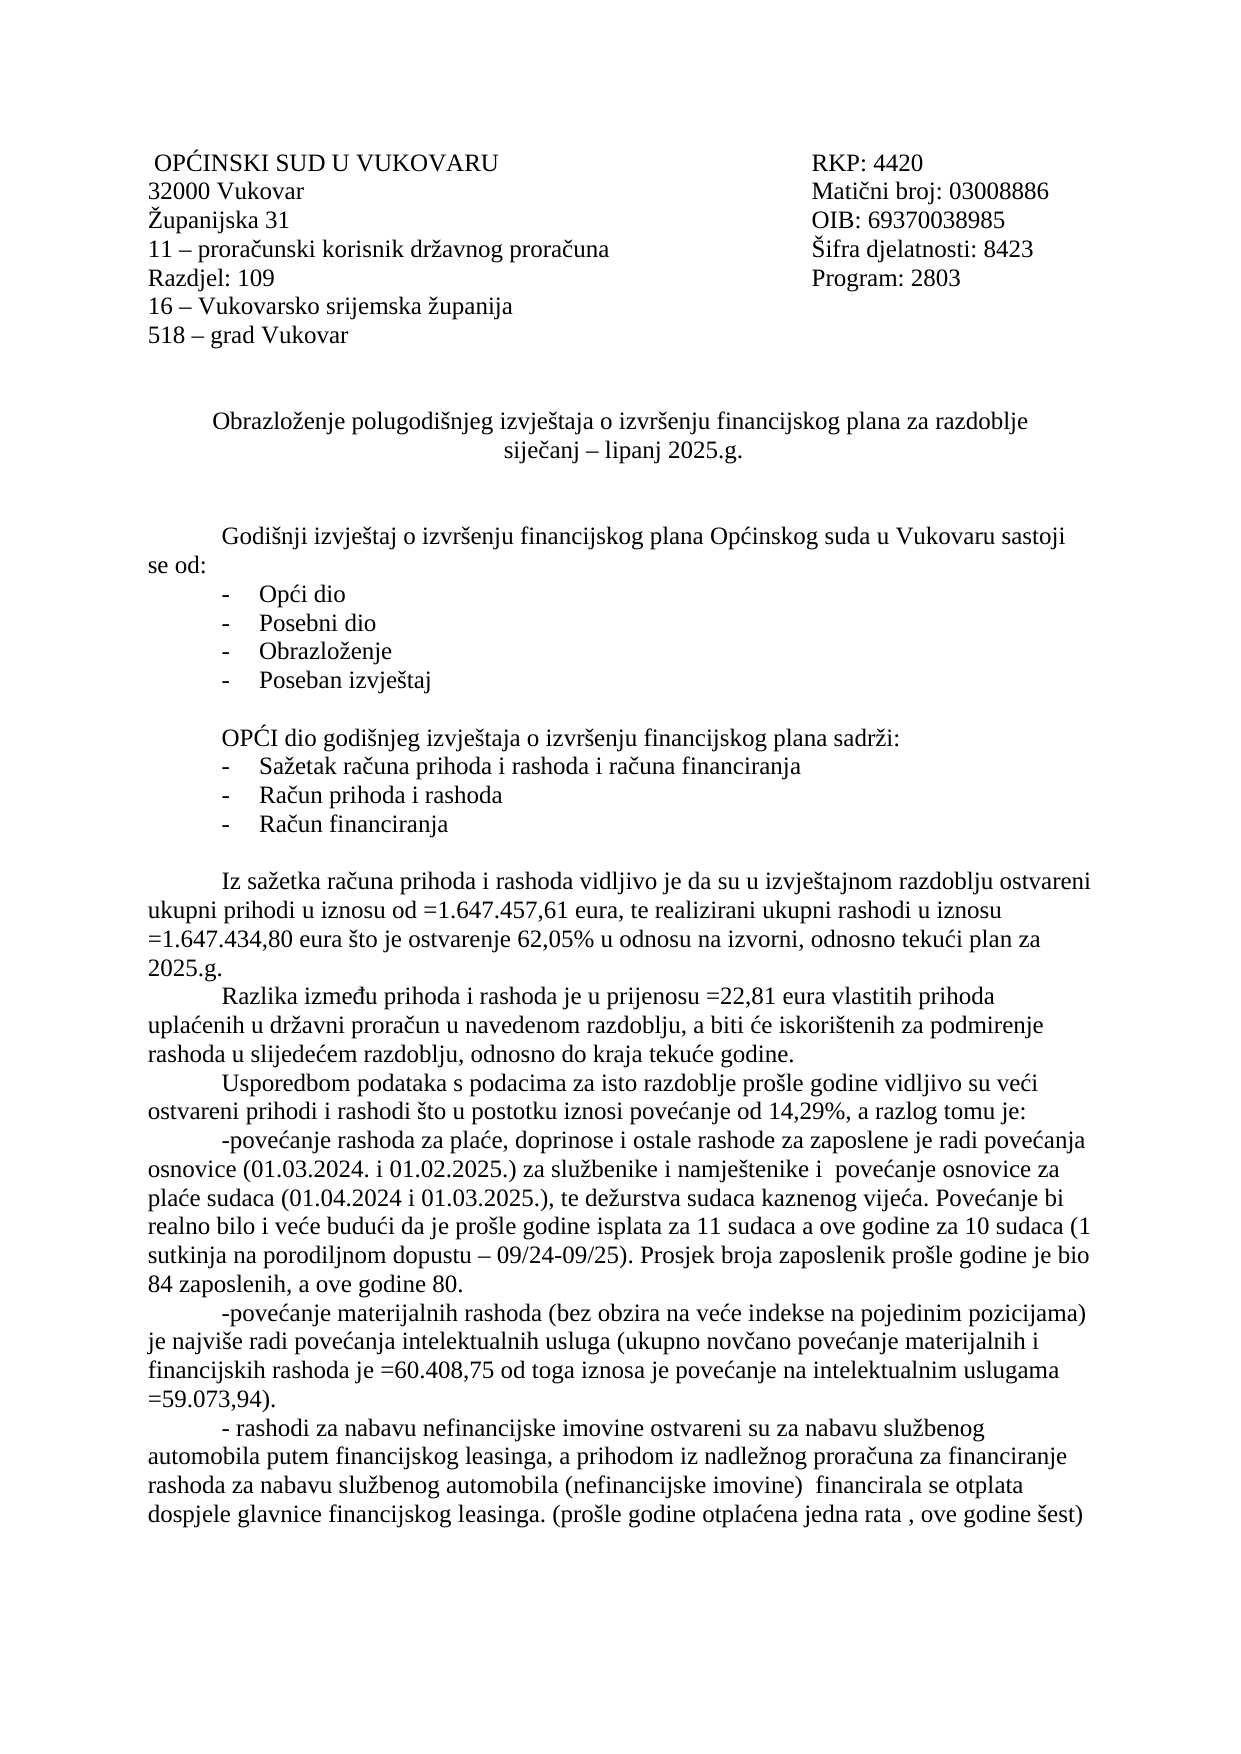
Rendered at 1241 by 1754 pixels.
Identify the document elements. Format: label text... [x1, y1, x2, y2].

list Opći dio [221, 579, 1093, 608]
text OPĆINSKI SUD U VUKOVARU RKP: 4420 [148, 148, 1093, 176]
text 518 – grad Vukovar [148, 320, 1093, 349]
list Obrazloženje [221, 636, 1093, 665]
list Račun prihoda i rashoda [221, 780, 1093, 809]
text 11 – proračunski korisnik državnog proračuna Šifra djelatnosti: 8423 [148, 234, 1093, 263]
text OPĆI dio godišnjeg izvještaja o izvršenju financijskog plana sadrži: [221, 723, 1093, 751]
text - rashodi za nabavu nefinancijske imovine ostvareni su za nabavu službenog automobila putem financijskog leasinga, a prihodom iz nadležnog proračuna za financiranje rashoda za nabavu službenog automobila (nefinancijske imovine) financirala se otplata dospjele glavnice financijskog leasinga. (prošle godine otplaćena jedna rata , ove godine šest) [148, 1413, 1093, 1528]
text ukupni prihodi u iznosu od =1.647.457,61 eura, te realizirani ukupni rashodi u iznosu =1.647.434,80 eura što je ostvarenje 62,05% u odnosu na izvorni, odnosno tekući plan za 2025.g. [148, 895, 1093, 981]
list Sažetak računa prihoda i rashoda i računa financiranja [221, 751, 1093, 780]
text Obrazloženje polugodišnjeg izvještaja o izvršenju financijskog plana za razdoblje [148, 406, 1093, 435]
text Razlika između prihoda i rashoda je u prijenosu =22,81 eura vlastitih prihoda uplaćenih u državni proračun u navedenom razdoblju, a biti će iskorištenih za podmirenje rashoda u slijedećem razdoblju, odnosno do kraja tekuće godine. [148, 981, 1093, 1068]
text -povećanje rashoda za plaće, doprinose i ostale rashode za zaposlene je radi povećanja osnovice (01.03.2024. i 01.02.2025.) za službenike i namještenike i povećanje osnovice za plaće sudaca (01.04.2024 i 01.03.2025.), te dežurstva sudaca kaznenog vijeća. Povećanje bi realno bilo i veće budući da je prošle godine isplata za 11 sudaca a ove godine za 10 sudaca (1 sutkinja na porodiljnom dopustu – 09/24-09/25). Prosjek broja zaposlenik prošle godine je bio 84 zaposlenih, a ove godine 80. [148, 1125, 1093, 1298]
list Posebni dio [221, 608, 1093, 636]
text Godišnji izvještaj o izvršenju financijskog plana Općinskog suda u Vukovaru sastoji se od: [148, 521, 1093, 579]
list Poseban izvještaj [221, 665, 1093, 694]
text Iz sažetka računa prihoda i rashoda vidljivo je da su u izvještajnom razdoblju ostvareni [221, 866, 1093, 895]
text Razdjel: 109 Program: 2803 [148, 263, 1093, 291]
text 16 – Vukovarsko srijemska županija [148, 291, 1093, 320]
text Županijska 31 OIB: 69370038985 [148, 205, 1093, 234]
text 32000 Vukovar Matični broj: 03008886 [148, 176, 1093, 205]
list Račun financiranja [221, 809, 1093, 838]
text -povećanje materijalnih rashoda (bez obzira na veće indekse na pojedinim pozicijama) je najviše radi povećanja intelektualnih usluga (ukupno novčano povećanje materijalnih i financijskih rashoda je =60.408,75 od toga iznosa je povećanje na intelektualnim uslugama =59.073,94). [148, 1298, 1093, 1413]
text siječanj – lipanj 2025.g. [148, 435, 1093, 464]
text Usporedbom podataka s podacima za isto razdoblje prošle godine vidljivo su veći ostvareni prihodi i rashodi što u postotku iznosi povećanje od 14,29%, a razlog tomu je: [148, 1068, 1093, 1125]
